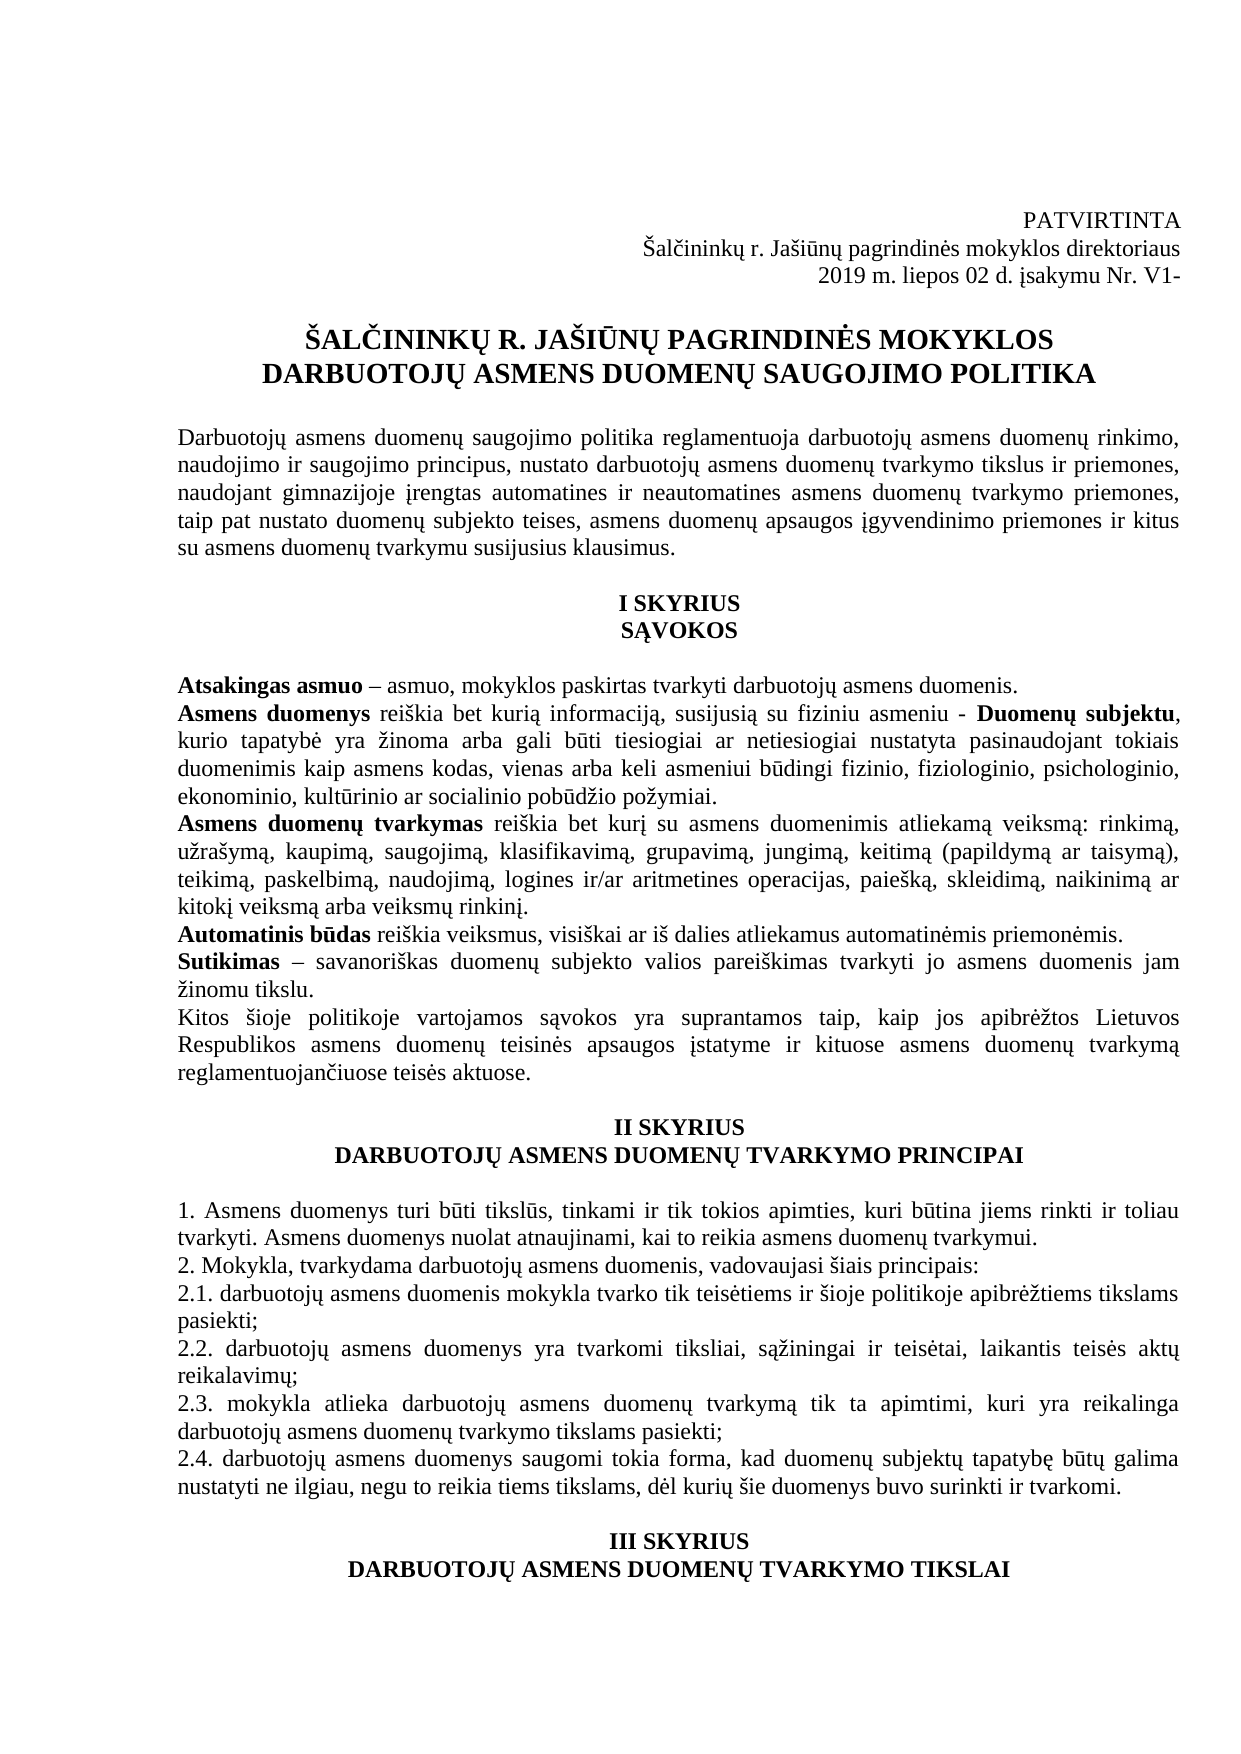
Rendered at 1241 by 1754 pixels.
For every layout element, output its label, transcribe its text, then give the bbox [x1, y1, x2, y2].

text Atsakingas asmuo – asmuo, mokyklos paskirtas tvarkyti darbuotojų asmens duomenis. [177, 671, 1181, 699]
text SĄVOKOS [177, 616, 1181, 644]
text 2. Mokykla, tvarkydama darbuotojų asmens duomenis, vadovaujasi šiais principais: [177, 1251, 1181, 1279]
text Asmens duomenų tvarkymas reiškia bet kurį su asmens duomenimis atliekamą veiksmą: rinkimą, užrašymą, kaupimą, saugojimą, klasifikavimą, grupavimą, jungimą, keitimą (papildymą ar taisymą), teikimą, paskelbimą, naudojimą, logines ir/ar aritmetines operacijas, paiešką, skleidimą, naikinimą ar kitokį veiksmą arba veiksmų rinkinį. [177, 809, 1181, 920]
text III SKYRIUS [177, 1527, 1181, 1555]
text 2.1. darbuotojų asmens duomenis mokykla tvarko tik teisėtiems ir šioje politikoje apibrėžtiems tikslams pasiekti; [177, 1279, 1181, 1334]
text ŠALČININKŲ R. JAŠIŪNŲ PAGRINDINĖS MOKYKLOS [177, 322, 1181, 356]
text DARBUOTOJŲ ASMENS DUOMENŲ TVARKYMO PRINCIPAI [177, 1141, 1181, 1168]
text PATVIRTINTA [177, 206, 1181, 233]
text Automatinis būdas reiškia veiksmus, visiškai ar iš dalies atliekamus automatinėmis priemonėmis. [177, 920, 1181, 947]
text Šalčininkų r. Jašiūnų pagrindinės mokyklos direktoriaus [177, 233, 1181, 261]
text Sutikimas – savanoriškas duomenų subjekto valios pareiškimas tvarkyti jo asmens duomenis jam žinomu tikslu. [177, 947, 1181, 1003]
text 2.3. mokykla atlieka darbuotojų asmens duomenų tvarkymą tik ta apimtimi, kuri yra reikalinga darbuotojų asmens duomenų tvarkymo tikslams pasiekti; [177, 1389, 1181, 1444]
text 2.4. darbuotojų asmens duomenys saugomi tokia forma, kad duomenų subjektų tapatybę būtų galima nustatyti ne ilgiau, negu to reikia tiems tikslams, dėl kurių šie duomenys buvo surinkti ir tvarkomi. [177, 1444, 1181, 1499]
text II SKYRIUS [177, 1113, 1181, 1141]
text 2019 m. liepos 02 d. įsakymu Nr. V1- [177, 261, 1181, 289]
text DARBUOTOJŲ ASMENS DUOMENŲ TVARKYMO TIKSLAI [177, 1555, 1181, 1582]
text Kitos šioje politikoje vartojamos sąvokos yra suprantamos taip, kaip jos apibrėžtos Lietuvos Respublikos asmens duomenų teisinės apsaugos įstatyme ir kituose asmens duomenų tvarkymą reglamentuojančiuose teisės aktuose. [177, 1003, 1181, 1085]
text Asmens duomenys reiškia bet kurią informaciją, susijusią su fiziniu asmeniu - Duomenų subjektu, kurio tapatybė yra žinoma arba gali būti tiesiogiai ar netiesiogiai nustatyta pasinaudojant tokiais duomenimis kaip asmens kodas, vienas arba keli asmeniui būdingi fizinio, fiziologinio, psichologinio, ekonominio, kultūrinio ar socialinio pobūdžio požymiai. [177, 699, 1181, 809]
text Darbuotojų asmens duomenų saugojimo politika reglamentuoja darbuotojų asmens duomenų rinkimo, naudojimo ir saugojimo principus, nustato darbuotojų asmens duomenų tvarkymo tikslus ir priemones, naudojant gimnazijoje įrengtas automatines ir neautomatines asmens duomenų tvarkymo priemones, taip pat nustato duomenų subjekto teises, asmens duomenų apsaugos įgyvendinimo priemones ir kitus su asmens duomenų tvarkymu susijusius klausimus. [177, 423, 1181, 561]
text 2.2. darbuotojų asmens duomenys yra tvarkomi tiksliai, sąžiningai ir teisėtai, laikantis teisės aktų reikalavimų; [177, 1334, 1181, 1389]
text I SKYRIUS [177, 588, 1181, 616]
text 1. Asmens duomenys turi būti tikslūs, tinkami ir tik tokios apimties, kuri būtina jiems rinkti ir toliau tvarkyti. Asmens duomenys nuolat atnaujinami, kai to reikia asmens duomenų tvarkymui. [177, 1196, 1181, 1251]
text DARBUOTOJŲ ASMENS DUOMENŲ SAUGOJIMO POLITIKA [177, 356, 1181, 389]
